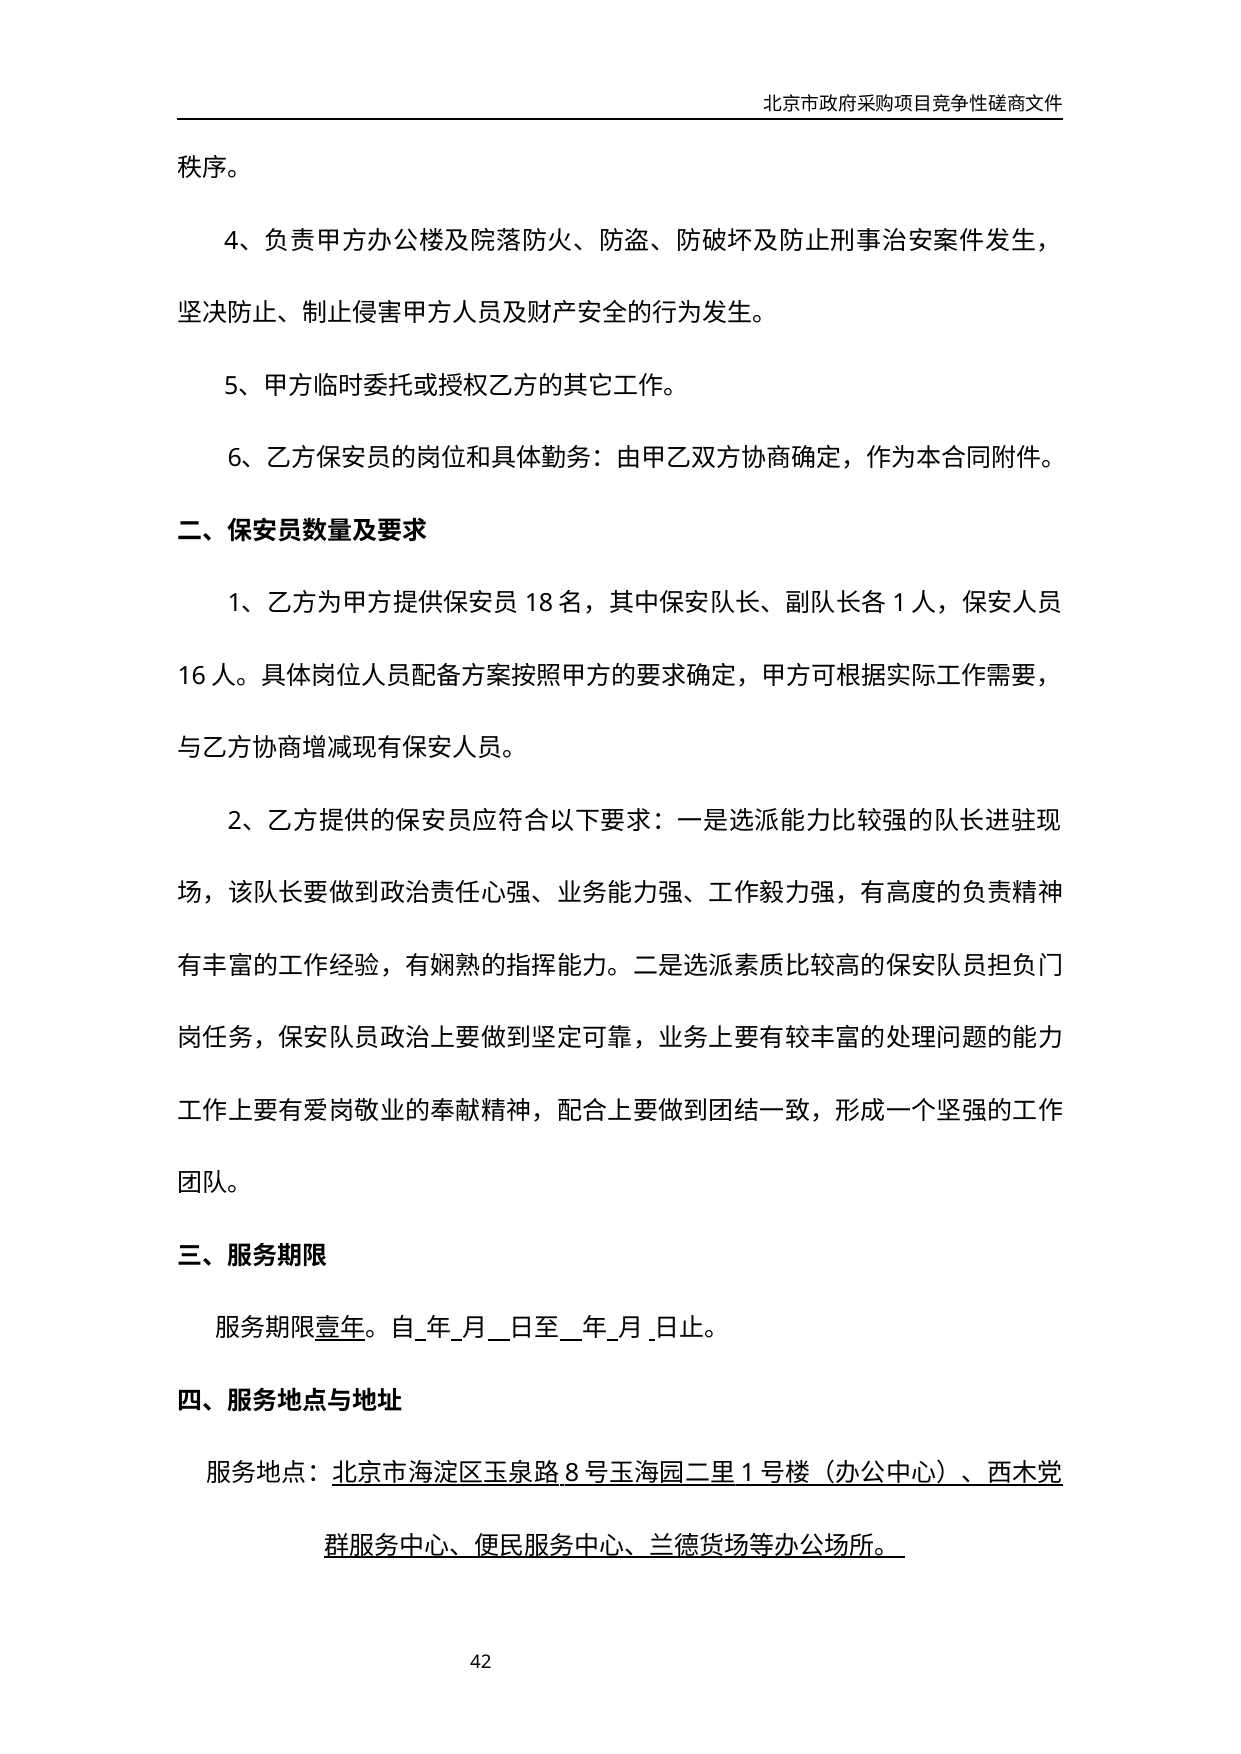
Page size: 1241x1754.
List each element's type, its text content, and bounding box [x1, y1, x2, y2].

text 服务期限壹年。自 年 月 日至 年 月 日止。 [177, 1308, 1063, 1344]
text 服务地点：北京市海淀区玉泉路8号玉海园二里1号楼（办公中心）、西木党群服务中心、便民服务中心、兰德货场等办公场所。 [199, 1453, 1063, 1561]
text 6、乙方保安员的岗位和具体勤务：由甲乙双方协商确定，作为本合同附件。 [177, 438, 1063, 474]
text 4、负责甲方办公楼及院落防火、防盗、防破坏及防止刑事治安案件发生，坚决防止、制止侵害甲方人员及财产安全的行为发生。 [177, 220, 1063, 329]
text 5、甲方临时委托或授权乙方的其它工作。 [177, 365, 1063, 401]
text 四、服务地点与地址 [177, 1380, 1063, 1416]
text 二、保安员数量及要求 [177, 510, 1063, 546]
text 1、乙方为甲方提供保安员18名，其中保安队长、副队长各1人，保安人员16人。具体岗位人员配备方案按照甲方的要求确定，甲方可根据实际工作需要，与乙方协商增减现有保安人员。 [177, 583, 1063, 764]
text 三、服务期限 [177, 1235, 1063, 1271]
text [177, 148, 1063, 184]
text 2、乙方提供的保安员应符合以下要求：一是选派能力比较强的队长进驻现场，该队长要做到政治责任心强、业务能力强、工作毅力强，有高度的负责精神，有丰富的工作经验，有娴熟的指挥能力。二是选派素质比较高的保安队员担负门岗任务，保安队员政治上要做到坚定可靠，业务上要有较丰富的处理问题的能力，工作上要有爱岗敬业的奉献精神，配合上要做到团结一致，形成一个坚强的工作团队。 [177, 800, 1063, 1199]
